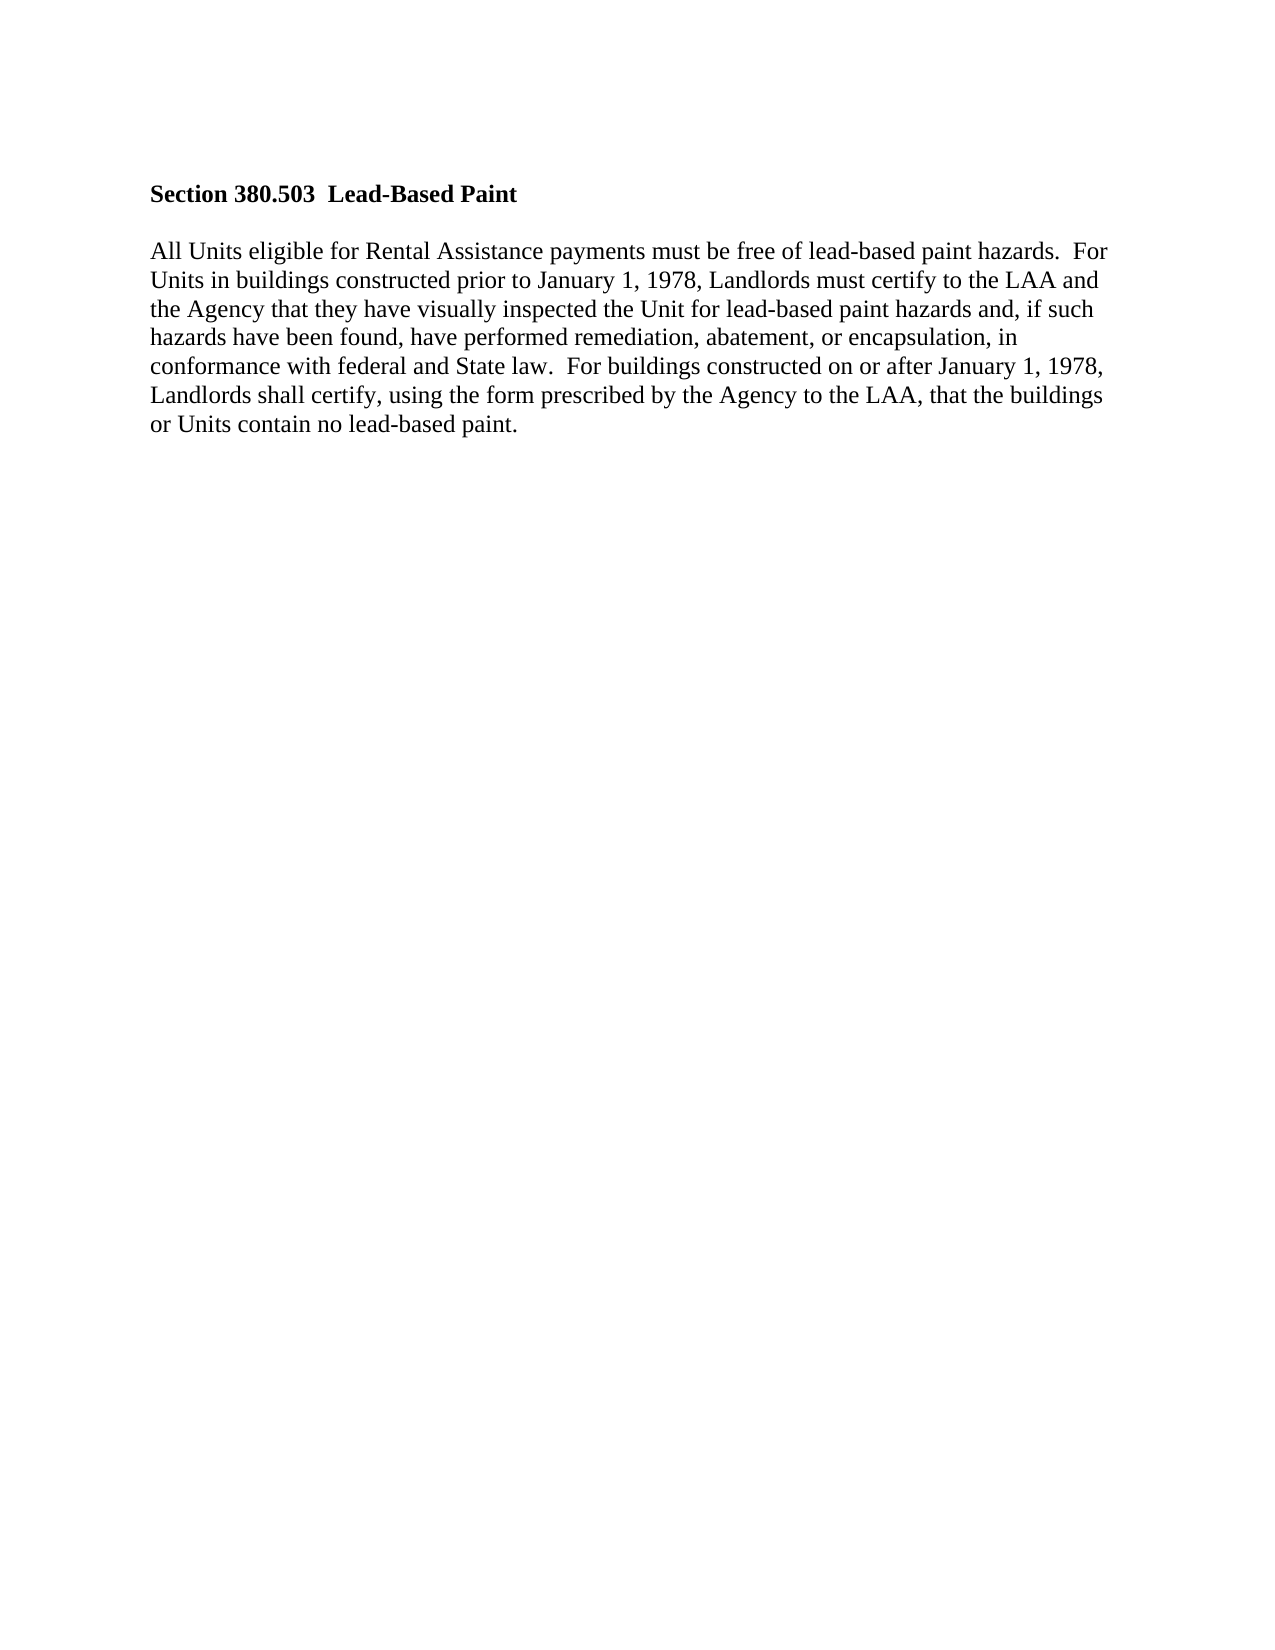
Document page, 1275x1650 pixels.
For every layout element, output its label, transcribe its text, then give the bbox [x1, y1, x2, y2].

text All Units eligible for Rental Assistance payments must be free of lead-based paint hazards. For Units in buildings constructed prior to , Landlords must certify to the LAA and the Agency that they have visually inspected the Unit for lead-based paint hazards and, if such hazards have been found, have performed remediation, abatement, or encapsulation, in conformance with federal and State law. For buildings constructed on or after , Landlords shall certify, using the form prescribed by the Agency to the LAA, that the buildings or Units contain no lead-based paint. [150, 236, 1125, 437]
text Section 380.503 Lead-Based Paint [150, 179, 1125, 207]
